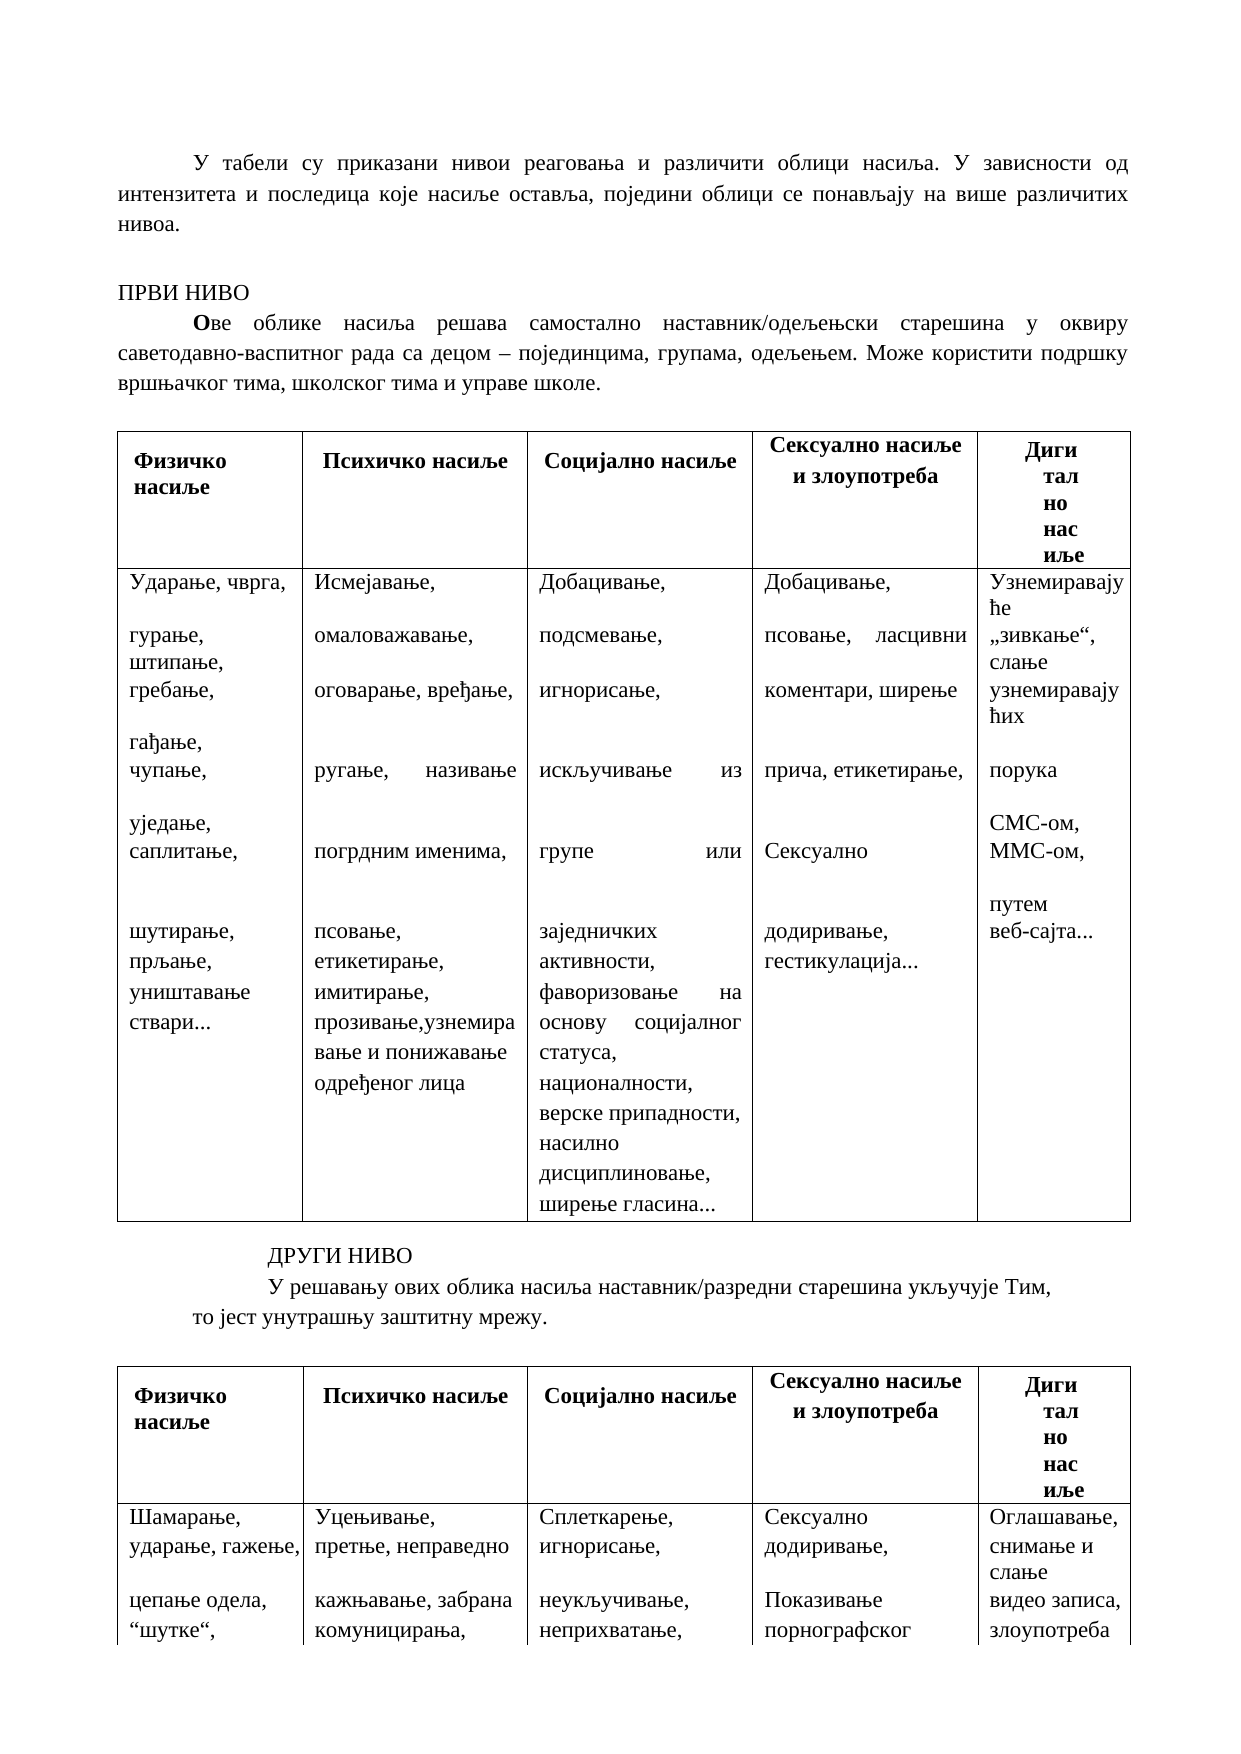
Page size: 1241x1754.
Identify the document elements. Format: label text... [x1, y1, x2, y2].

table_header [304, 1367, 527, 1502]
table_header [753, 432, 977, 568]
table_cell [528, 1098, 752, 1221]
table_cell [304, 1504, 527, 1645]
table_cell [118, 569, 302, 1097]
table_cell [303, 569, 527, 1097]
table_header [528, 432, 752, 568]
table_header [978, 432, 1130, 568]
text У табели су приказани нивои реаговања и различити облици насиља. У зависности од интензитета и последица које насиље оставља, поједини облици се понављају на више различитих нивоа. [118, 149, 1130, 236]
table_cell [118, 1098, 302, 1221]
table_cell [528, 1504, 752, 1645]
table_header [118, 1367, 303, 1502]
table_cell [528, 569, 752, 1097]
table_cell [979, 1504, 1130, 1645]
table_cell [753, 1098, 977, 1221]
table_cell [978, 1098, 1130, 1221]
subtitle ПРВИ НИВО [118, 278, 1130, 305]
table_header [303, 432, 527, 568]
text У решавању ових облика насиља наставник/разредни старешина укључује Тим, то јест унутрашњу заштитну мрежу. [192, 1273, 1053, 1329]
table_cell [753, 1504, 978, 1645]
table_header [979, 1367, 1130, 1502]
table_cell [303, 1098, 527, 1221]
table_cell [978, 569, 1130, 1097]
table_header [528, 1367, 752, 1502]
text Ове облике насиља решава самостално наставник/одељењски старешина у оквиру саветодавно-васпитног рада са децом – појединцима, групама, одељењем. Може користити подршку вршњачког тима, школског тима и управе школе. [118, 309, 1130, 395]
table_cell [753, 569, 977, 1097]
subtitle ДРУГИ НИВО [267, 1242, 1240, 1269]
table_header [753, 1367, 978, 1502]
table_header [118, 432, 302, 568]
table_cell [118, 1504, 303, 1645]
